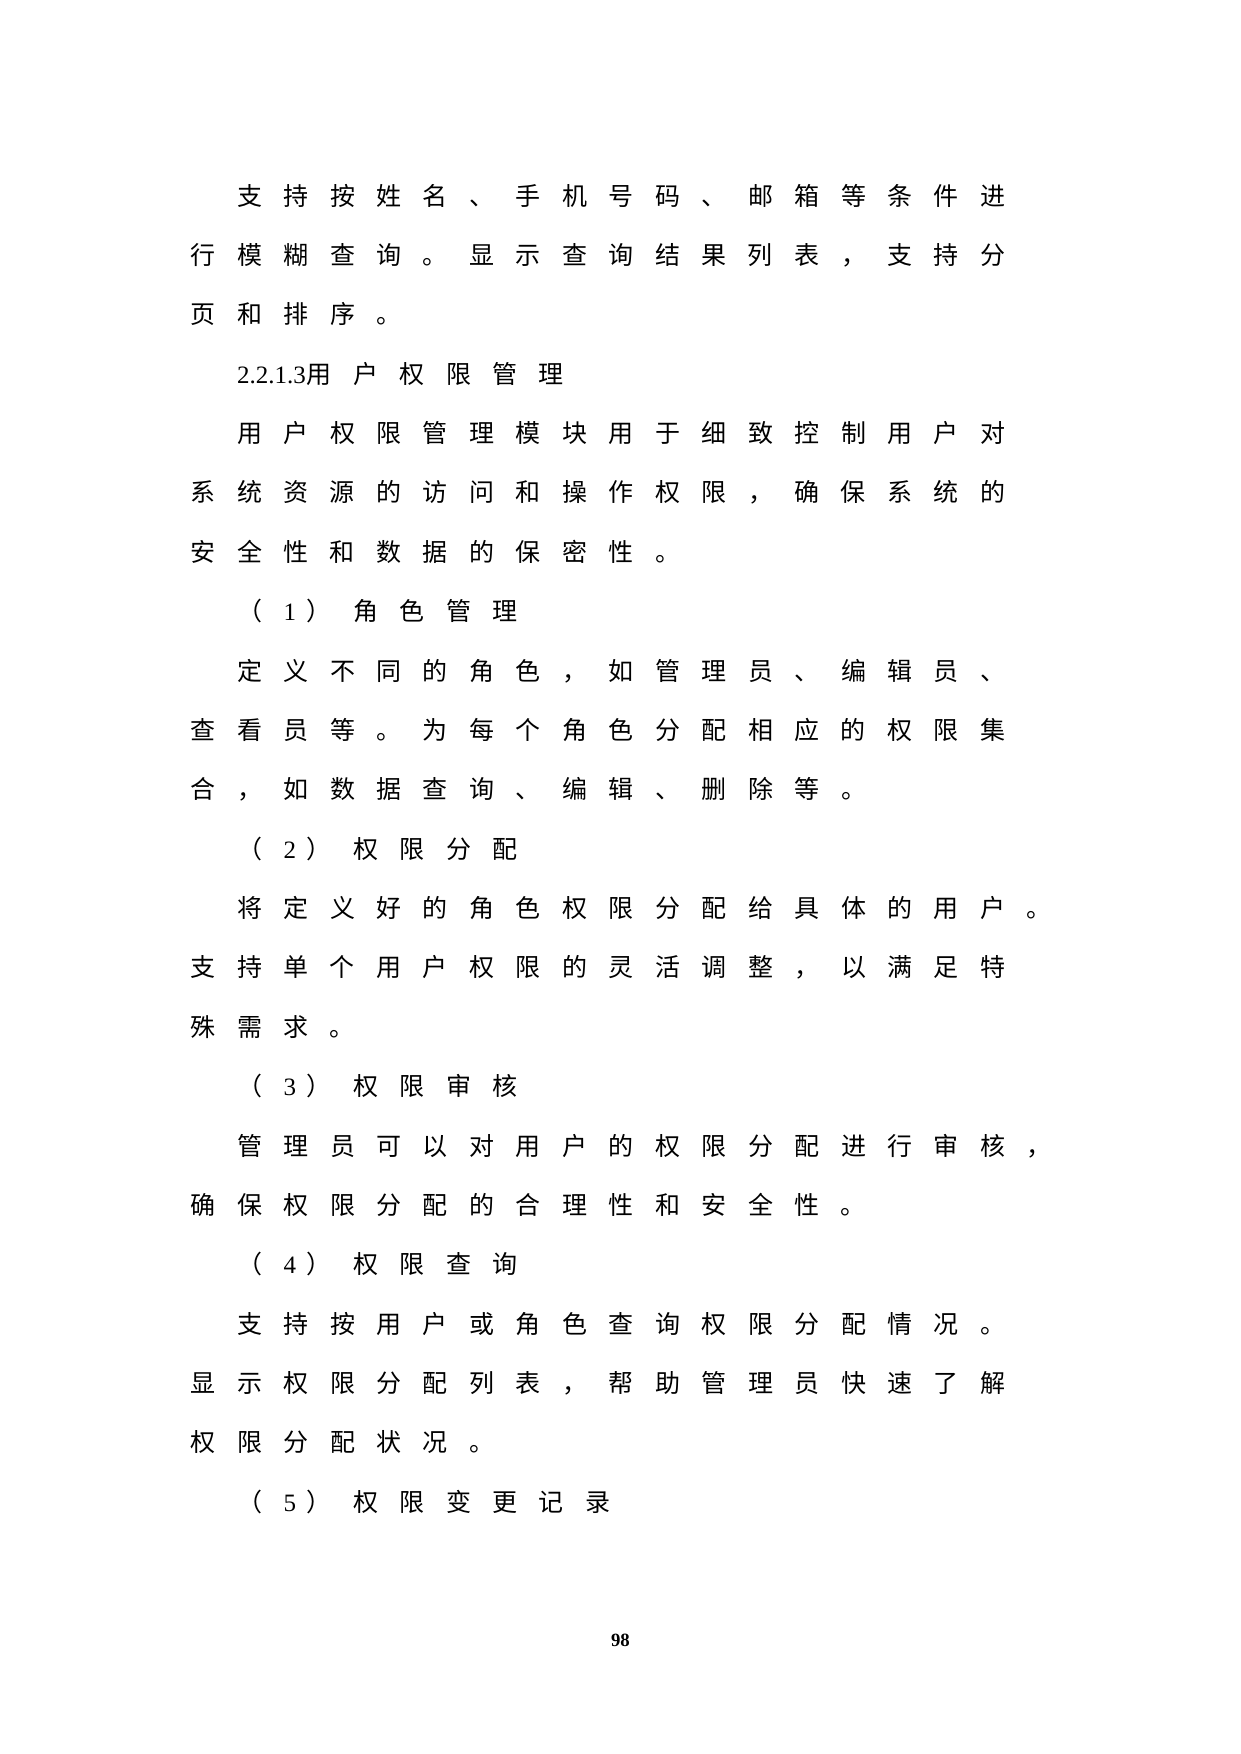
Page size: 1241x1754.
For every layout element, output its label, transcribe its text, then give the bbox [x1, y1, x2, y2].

text 管理员可以对用户的权限分配进行审核，确保权限分配的合理性和安全性。 [190, 1114, 1050, 1233]
text 将定义好的角色权限分配给具体的用户。支持单个用户权限的灵活调整，以满足特殊需求。 [190, 877, 1050, 1055]
text 定义不同的角色，如管理员、编辑员、查看员等。为每个角色分配相应的权限集合，如数据查询、编辑、删除等。 [190, 639, 1050, 818]
text （4）权限查询 [190, 1233, 1050, 1293]
text （2）权限分配 [190, 818, 1050, 877]
text 用户权限管理模块用于细致控制用户对系统资源的访问和操作权限，确保系统的安全性和数据的保密性。 [190, 402, 1050, 580]
text （3）权限审核 [190, 1055, 1050, 1114]
text 2.2.1.3用户权限管理 [190, 343, 1050, 402]
text 支持按用户或角色查询权限分配情况。显示权限分配列表，帮助管理员快速了解权限分配状况。 [190, 1293, 1050, 1471]
text （1）角色管理 [190, 580, 1050, 639]
text （5）权限变更记录 [190, 1471, 1050, 1530]
text 支持按姓名、手机号码、邮箱等条件进行模糊查询。显示查询结果列表，支持分页和排序。 [190, 164, 1050, 343]
